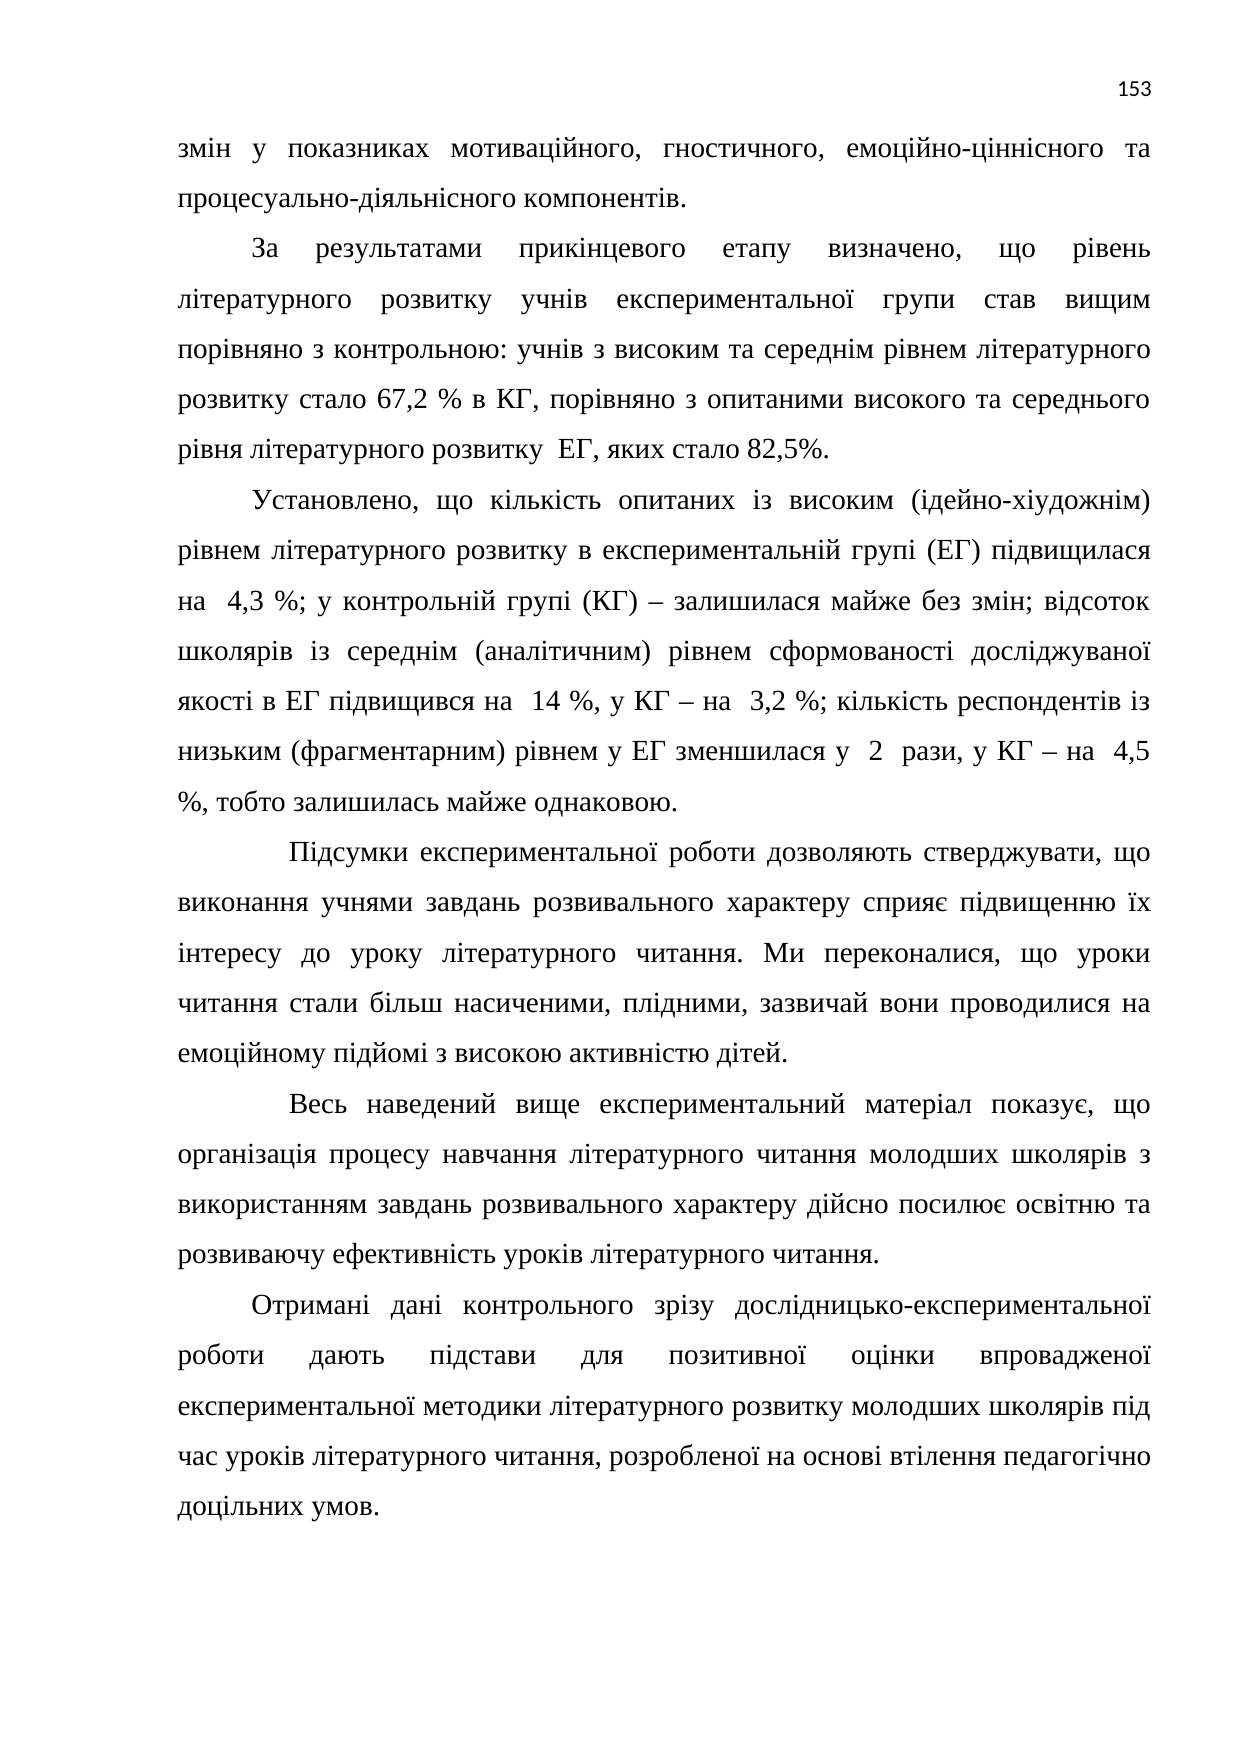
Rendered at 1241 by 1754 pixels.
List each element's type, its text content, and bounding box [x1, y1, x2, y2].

list Підсумки експериментальної роботи дозволяють стверджувати, що виконання учнями завдань розвивального характеру сприяє підвищенню їх інтересу до уроку літературного читання. Ми переконалися, що уроки читання стали більш насиченими, плідними, зазвичай вони проводилися на емоційному підйомі з високою активністю дітей. [177, 834, 1152, 1069]
text Установлено, що кількість опитаних із високим (ідейно-хіудожнім) рівнем літературного розвитку в експериментальній групі (ЕГ) підвищилася на 4,3 %; у контрольній групі (КГ) – залишилася майже без змін; відсоток школярів із середнім (аналітичним) рівнем сформованості досліджуваної якості в ЕГ підвищився на 14 %, у КГ – на 3,2 %; кількість респондентів із низьким (фрагментарним) рівнем у ЕГ зменшилася у 2 рази, у КГ – на 4,5 %, тобто залишилась майже однаковою. [177, 482, 1152, 817]
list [177, 130, 1152, 214]
text За результатами прикінцевого етапу визначено, що рівень літературного розвитку учнів експериментальної групи став вищим порівняно з контрольною: учнів з високим та середнім рівнем літературного розвитку стало 67,2 % в КГ, порівняно з опитаними високого та середнього рівня літературного розвитку ЕГ, яких стало 82,5%. [177, 230, 1152, 465]
list Весь наведений вище експериментальний матеріал показує, що організація процесу навчання літературного читання молодших школярів з використанням завдань розвивального характеру дійсно посилює освітню та розвиваючу ефективність уроків літературного читання. [177, 1086, 1152, 1270]
list Отримані дані контрольного зрізу дослідницько-експериментальної роботи дають підстави для позитивної оцінки впровадженої експериментальної методики літературного розвитку молодших школярів під час уроків літературного читання, розробленої на основі втілення педагогічно доцільних умов. [177, 1287, 1152, 1522]
